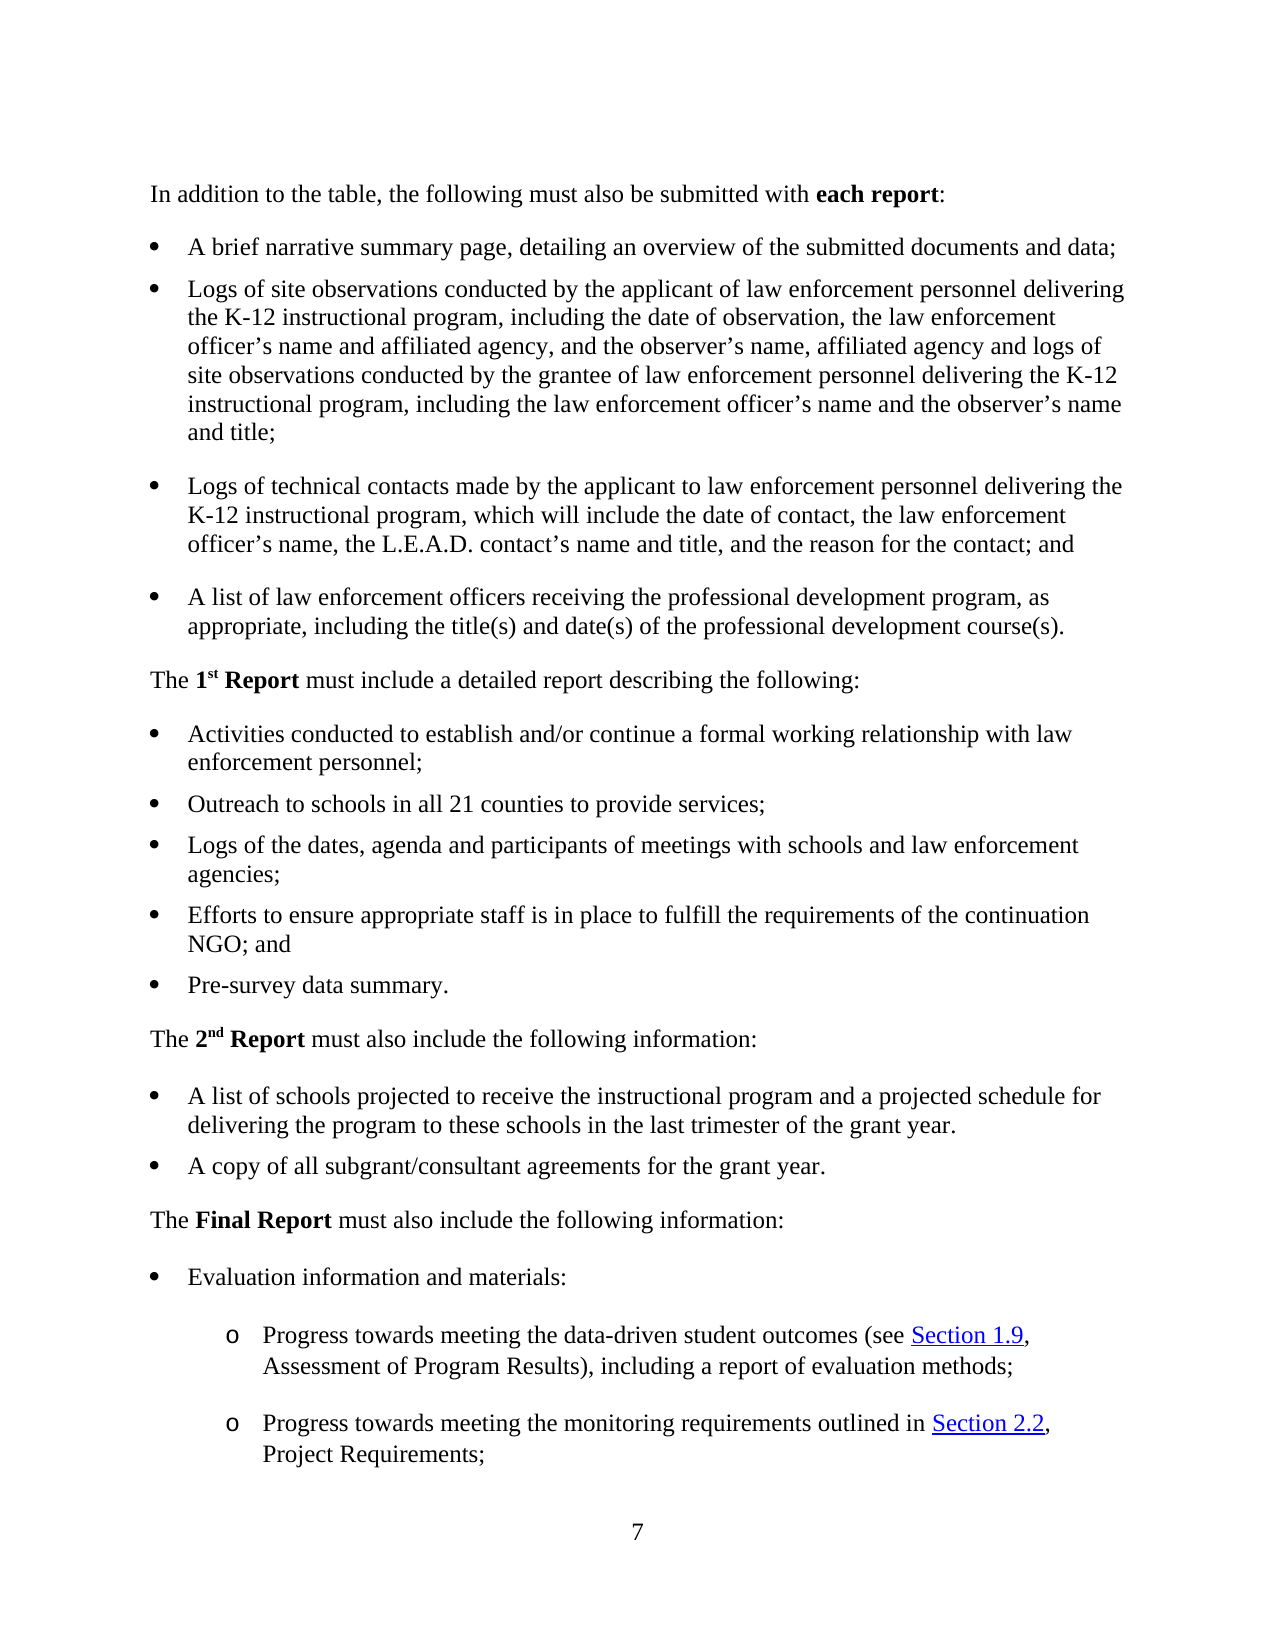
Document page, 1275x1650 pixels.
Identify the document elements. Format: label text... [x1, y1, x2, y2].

list Pre-survey data summary. [150, 970, 1125, 999]
text The 2nd Report must also include the following information: [150, 1024, 1125, 1052]
list Outreach to schools in all 21 counties to provide services; [150, 789, 1125, 817]
list A brief narrative summary page, detailing an overview of the submitted documents and data; [150, 232, 1125, 261]
list Evaluation information and materials: [150, 1262, 1125, 1291]
list Efforts to ensure appropriate staff is in place to fulfill the requirements of the continuation NGO; and [150, 900, 1125, 957]
text The 1st Report must include a detailed report describing the following: [150, 665, 1125, 694]
list A copy of all subgrant/consultant agreements for the grant year. [150, 1151, 1125, 1180]
list Logs of site observations conducted by the applicant of law enforcement personnel delivering the K-12 instructional program, including the date of observation, the law enforcement officer’s name and affiliated agency, and the observer’s name, affiliated agency and logs of site observations conducted by the grantee of law enforcement personnel delivering the K-12 instructional program, including the law enforcement officer’s name and the observer’s name and title; [150, 274, 1125, 446]
list Activities conducted to establish and/or continue a formal working relationship with law enforcement personnel; [150, 719, 1125, 776]
list Progress towards meeting the data-driven student outcomes (see Section 1.9, Assessment of Program Results), including a report of evaluation methods; [225, 1320, 1125, 1379]
list A list of law enforcement officers receiving the professional development program, as appropriate, including the title(s) and date(s) of the professional development course(s). [150, 582, 1125, 640]
list Logs of technical contacts made by the applicant to law enforcement personnel delivering the K-12 instructional program, which will include the date of contact, the law enforcement officer’s name, the L.E.A.D. contact’s name and title, and the reason for the contact; and [150, 471, 1125, 557]
text In addition to the table, the following must also be submitted with each report: [150, 179, 1125, 207]
list Progress towards meeting the monitoring requirements outlined in Section 2.2, Project Requirements; [225, 1408, 1125, 1468]
text The Final Report must also include the following information: [150, 1205, 1125, 1234]
list A list of schools projected to receive the instructional program and a projected schedule for delivering the program to these schools in the last trimester of the grant year. [150, 1081, 1125, 1139]
list Logs of the dates, agenda and participants of meetings with schools and law enforcement agencies; [150, 830, 1125, 887]
